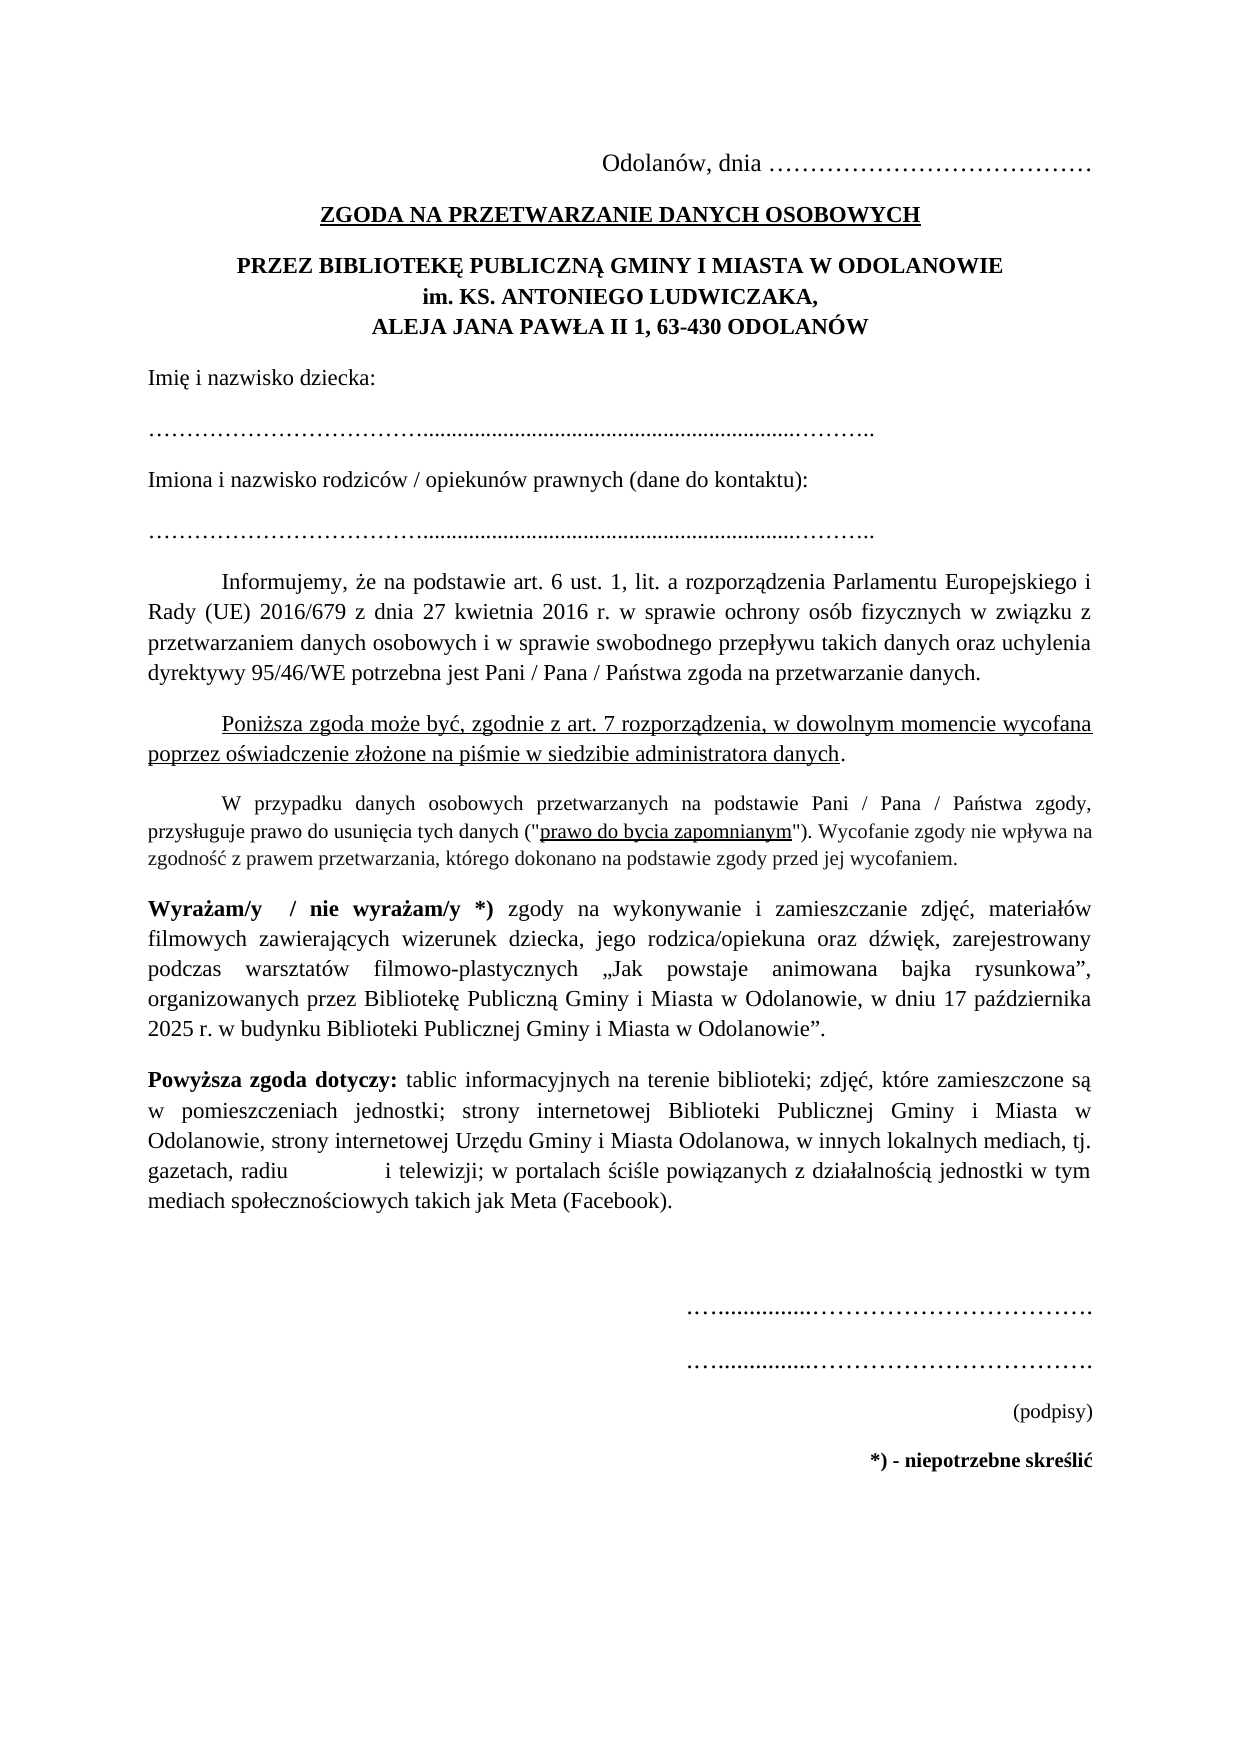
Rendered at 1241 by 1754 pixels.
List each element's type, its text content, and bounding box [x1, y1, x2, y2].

text ZGODA NA PRZETWARZANIE DANYCH OSOBOWYCH [148, 201, 1093, 228]
text Imiona i nazwisko rodziców / opiekunów prawnych (dane do kontaktu): [148, 466, 1093, 492]
text ……………………………….................................................................……….. [148, 415, 1093, 441]
text ……………………………….................................................................……….. [148, 517, 1093, 543]
text Imię i nazwisko dziecka: [148, 364, 1093, 390]
text (podpisy) [148, 1399, 1093, 1423]
text Powyższa zgoda dotyczy: tablic informacyjnych na terenie biblioteki; zdjęć, które zamieszczone są w pomieszczeniach jednostki; strony internetowej Biblioteki Publicznej Gminy i Miasta w Odolanowie, strony internetowej Urzędu Gminy i Miasta Odolanowa, w innych lokalnych mediach, tj. gazetach, radiu i telewizji; w portalach ściśle powiązanych z działalnością jednostki w tym mediach społecznościowych takich jak Meta (Facebook). [148, 1067, 1093, 1214]
text *) - niepotrzebne skreślić [148, 1448, 1093, 1472]
text W przypadku danych osobowych przetwarzanych na podstawie Pani / Pana / Państwa zgody, przysługuje prawo do usunięcia tych danych ("prawo do bycia zapomnianym"). Wycofanie zgody nie wpływa na zgodność z prawem przetwarzania, którego dokonano na podstawie zgody przed jej wycofaniem. [148, 791, 1093, 870]
text Odolanów, dnia ………………………………… [148, 148, 1093, 176]
text Wyrażam/y / nie wyrażam/y *) zgody na wykonywanie i zamieszczanie zdjęć, materiałów filmowych zawierających wizerunek dziecka, jego rodzica/opiekuna oraz dźwięk, zarejestrowany podczas warsztatów filmowo-plastycznych „Jak powstaje animowana bajka rysunkowa”, organizowanych przez Bibliotekę Publiczną Gminy i Miasta w Odolanowie, w dniu 17 października 2025 r. w budynku Biblioteki Publicznej Gminy i Miasta w Odolanowie”. [148, 895, 1093, 1042]
text .…...............……………………………. [148, 1345, 1093, 1374]
text Poniższa zgoda może być, zgodnie z art. 7 rozporządzenia, w dowolnym momencie wycofana poprzez oświadczenie złożone na piśmie w siedzibie administratora danych. [148, 710, 1093, 766]
text Informujemy, że na podstawie art. 6 ust. 1, lit. a rozporządzenia Parlamentu Europejskiego i Rady (UE) 2016/679 z dnia 27 kwietnia 2016 r. w sprawie ochrony osób fizycznych w związku z przetwarzaniem danych osobowych i w sprawie swobodnego przepływu takich danych oraz uchylenia dyrektywy 95/46/WE potrzebna jest Pani / Pana / Państwa zgoda na przetwarzanie danych. [148, 568, 1093, 685]
text PRZEZ BIBLIOTEKĘ PUBLICZNĄ GMINY I MIASTA W ODOLANOWIE im. KS. ANTONIEGO LUDWICZAKA, ALEJA JANA PAWŁA II 1, 63-430 ODOLANÓW [148, 252, 1093, 339]
text .…...............……………………………. [148, 1291, 1093, 1320]
